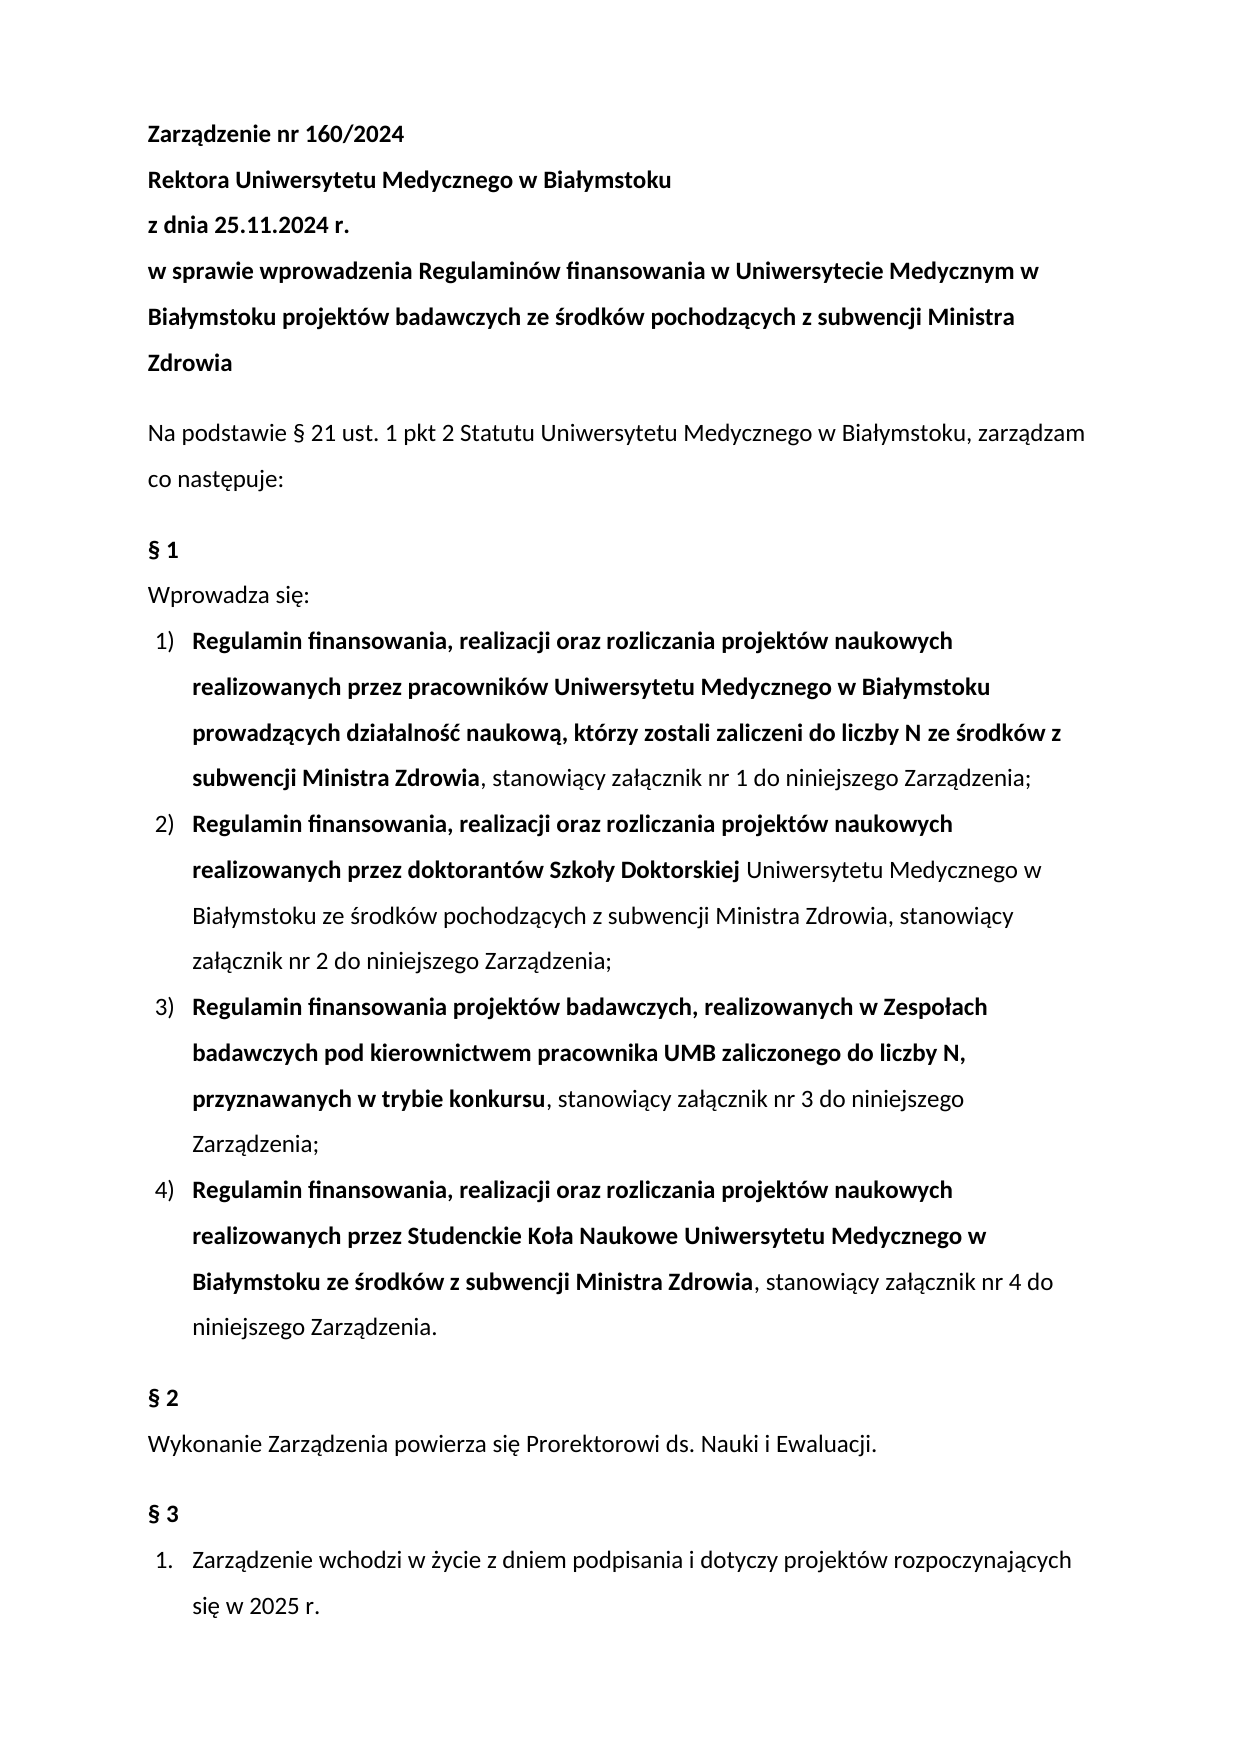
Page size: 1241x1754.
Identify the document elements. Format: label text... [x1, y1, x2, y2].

subtitle § 3 [148, 1498, 1092, 1529]
list Regulamin finansowania, realizacji oraz rozliczania projektów naukowych realizowanych przez Studenckie Koła Naukowe Uniwersytetu Medycznego w Białymstoku ze środków z subwencji Ministra Zdrowia, stanowiący załącznik nr 4 do niniejszego Zarządzenia. [154, 1174, 1092, 1342]
text Wykonanie Zarządzenia powierza się Prorektorowi ds. Nauki i Ewaluacji. [148, 1428, 1092, 1458]
text Na podstawie § 21 ust. 1 pkt 2 Statutu Uniwersytetu Medycznego w Białymstoku, zarządzam co następuje: [148, 417, 1092, 494]
text Zarządzenie nr 160/2024 [148, 118, 1092, 149]
text Wprowadza się: [148, 580, 1092, 610]
subtitle § 1 [148, 534, 1092, 564]
text z dnia 25.11.2024 r. [148, 209, 1092, 240]
list Regulamin finansowania, realizacji oraz rozliczania projektów naukowych realizowanych przez pracowników Uniwersytetu Medycznego w Białymstoku prowadzących działalność naukową, którzy zostali zaliczeni do liczby N ze środków z subwencji Ministra Zdrowia, stanowiący załącznik nr 1 do niniejszego Zarządzenia; [154, 625, 1092, 793]
list Zarządzenie wchodzi w życie z dniem podpisania i dotyczy projektów rozpoczynających się w 2025 r. [154, 1544, 1092, 1621]
list Regulamin finansowania projektów badawczych, realizowanych w Zespołach badawczych pod kierownictwem pracownika UMB zaliczonego do liczby N, przyznawanych w trybie konkursu, stanowiący załącznik nr 3 do niniejszego Zarządzenia; [154, 991, 1092, 1159]
text w sprawie wprowadzenia Regulaminów finansowania w Uniwersytecie Medycznym w Białymstoku projektów badawczych ze środków pochodzących z subwencji Ministra Zdrowia [148, 255, 1092, 377]
subtitle § 2 [148, 1382, 1092, 1413]
text Rektora Uniwersytetu Medycznego w Białymstoku [148, 164, 1092, 194]
list Regulamin finansowania, realizacji oraz rozliczania projektów naukowych realizowanych przez doktorantów Szkoły Doktorskiej Uniwersytetu Medycznego w Białymstoku ze środków pochodzących z subwencji Ministra Zdrowia, stanowiący załącznik nr 2 do niniejszego Zarządzenia; [154, 808, 1092, 976]
